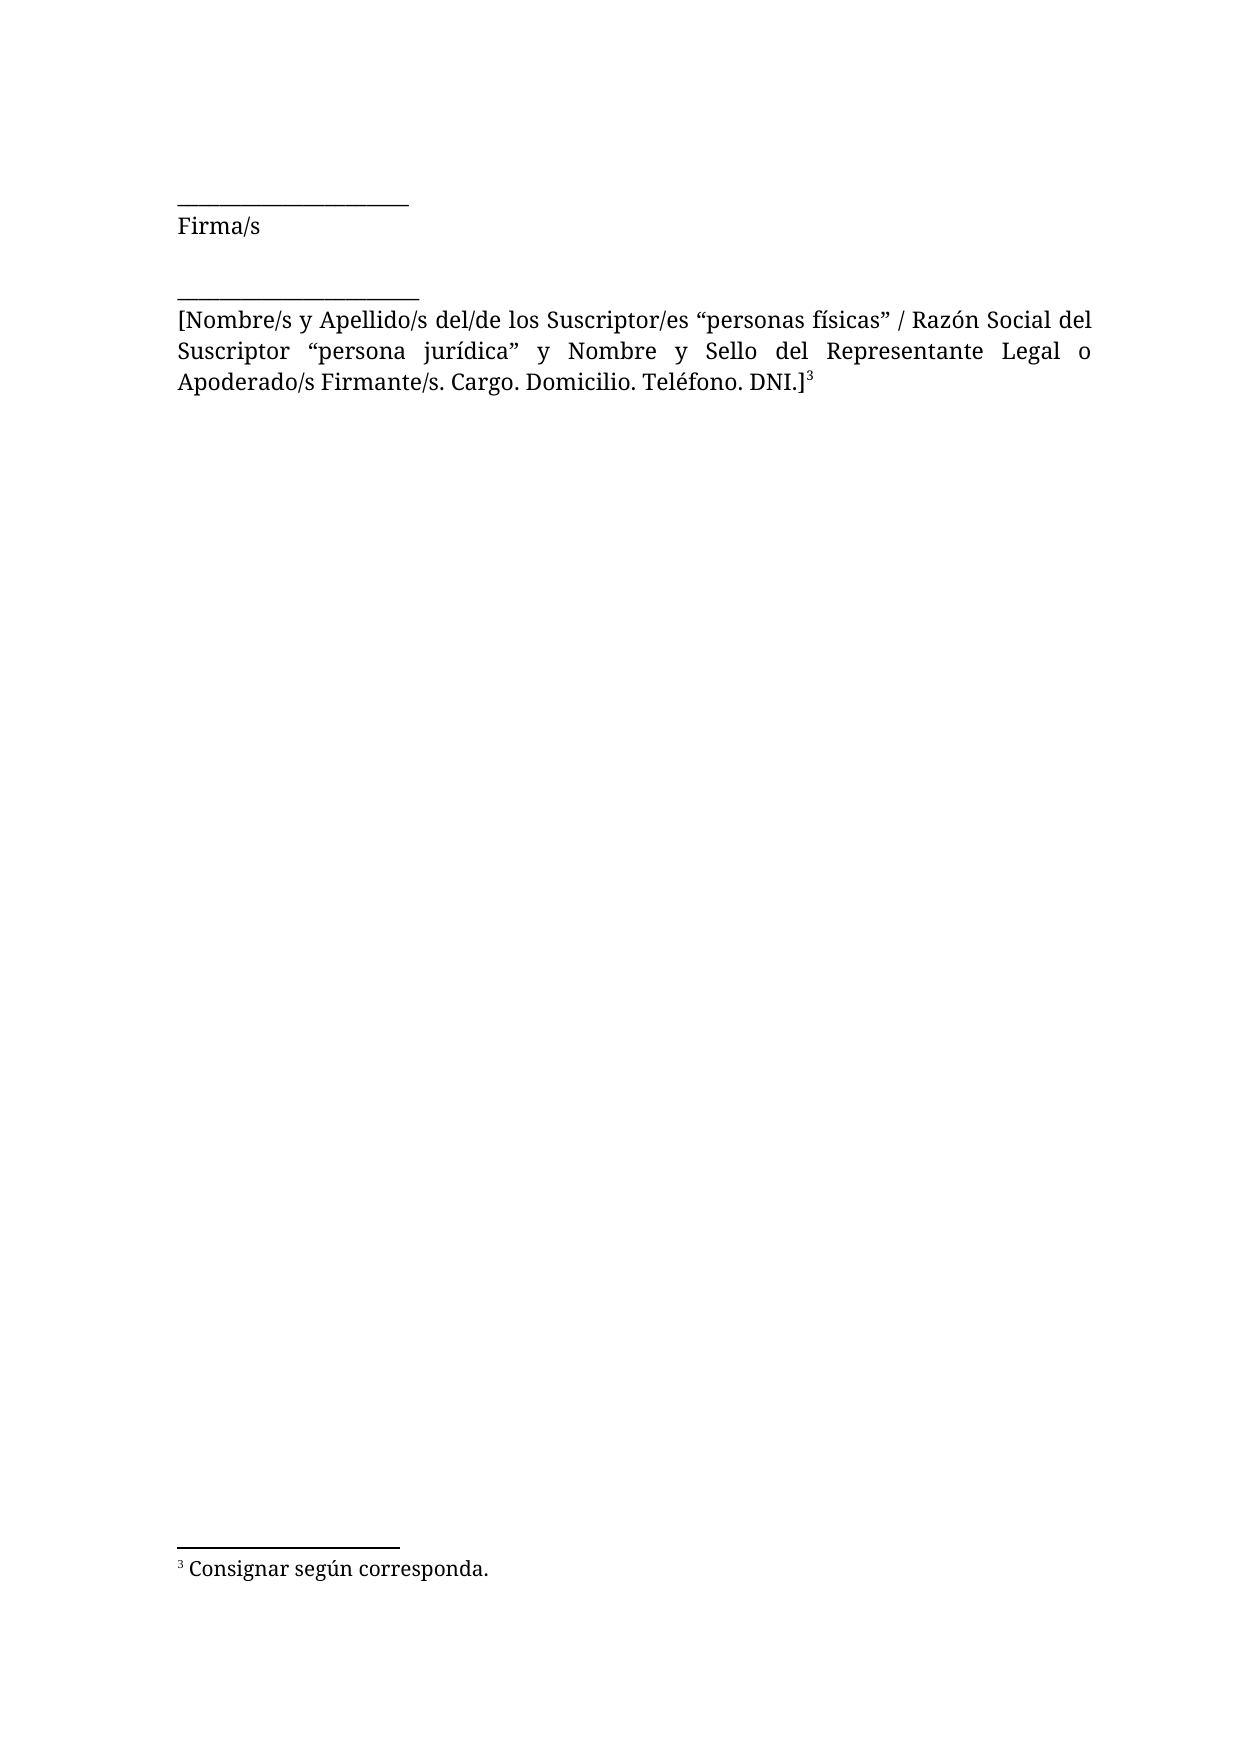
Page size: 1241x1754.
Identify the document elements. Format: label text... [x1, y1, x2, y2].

text _______________________ [177, 273, 1093, 304]
text ______________________ [177, 179, 1093, 210]
text [Nombre/s y Apellido/s del/de los Suscriptor/es “personas físicas” / Razón Social del Suscriptor “persona jurídica” y Nombre y Sello del Representante Legal o Apoderado/s Firmante/s. Cargo. Domicilio. Teléfono. DNI.] [177, 304, 1093, 398]
text Firma/s [177, 210, 1093, 241]
